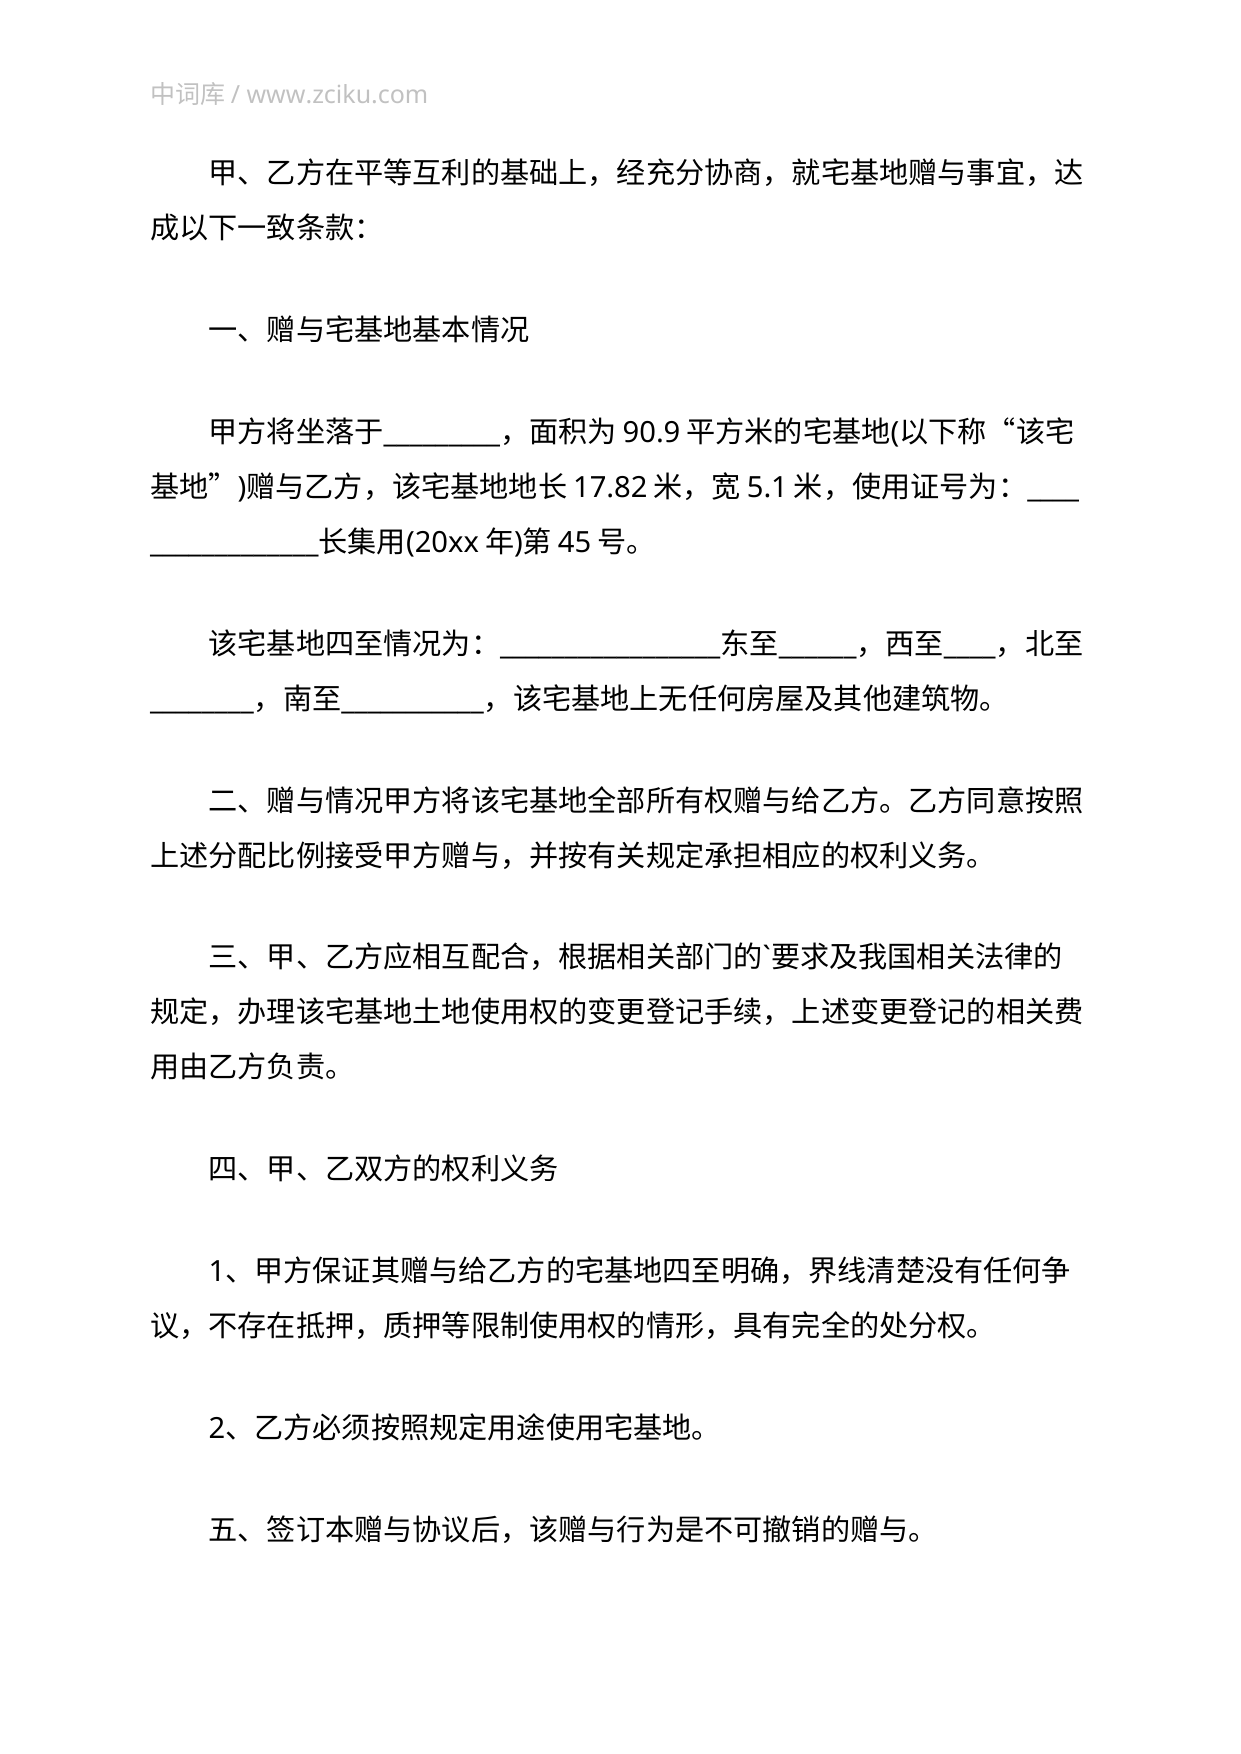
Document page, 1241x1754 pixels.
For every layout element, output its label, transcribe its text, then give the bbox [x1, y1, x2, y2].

text 二、赠与情况甲方将该宅基地全部所有权赠与给乙方。乙方同意按照上述分配比例接受甲方赠与，并按有关规定承担相应的权利义务。 [150, 777, 1090, 874]
text 2、乙方必须按照规定用途使用宅基地。 [150, 1404, 1090, 1447]
text 1、甲方保证其赠与给乙方的宅基地四至明确，界线清楚没有任何争议，不存在抵押，质押等限制使用权的情形，具有完全的处分权。 [150, 1247, 1090, 1345]
text 五、签订本赠与协议后，该赠与行为是不可撤销的赠与。 [150, 1506, 1090, 1548]
text 甲方将坐落于_________，面积为90.9平方米的宅基地(以下称“该宅基地”)赠与乙方，该宅基地地长17.82米，宽5.1米，使用证号为：_________________长集用(20xx年)第45号。 [150, 408, 1090, 561]
text 四、甲、乙双方的权利义务 [150, 1146, 1090, 1188]
text 甲、乙方在平等互利的基础上，经充分协商，就宅基地赠与事宜，达成以下一致条款： [150, 150, 1090, 247]
text 一、赠与宅基地基本情况 [150, 307, 1090, 349]
text 该宅基地四至情况为：_________________东至______，西至____，北至________，南至___________，该宅基地上无任何房屋及其他建筑物。 [150, 620, 1090, 718]
text 三、甲、乙方应相互配合，根据相关部门的`要求及我国相关法律的规定，办理该宅基地土地使用权的变更登记手续，上述变更登记的相关费用由乙方负责。 [150, 934, 1090, 1086]
